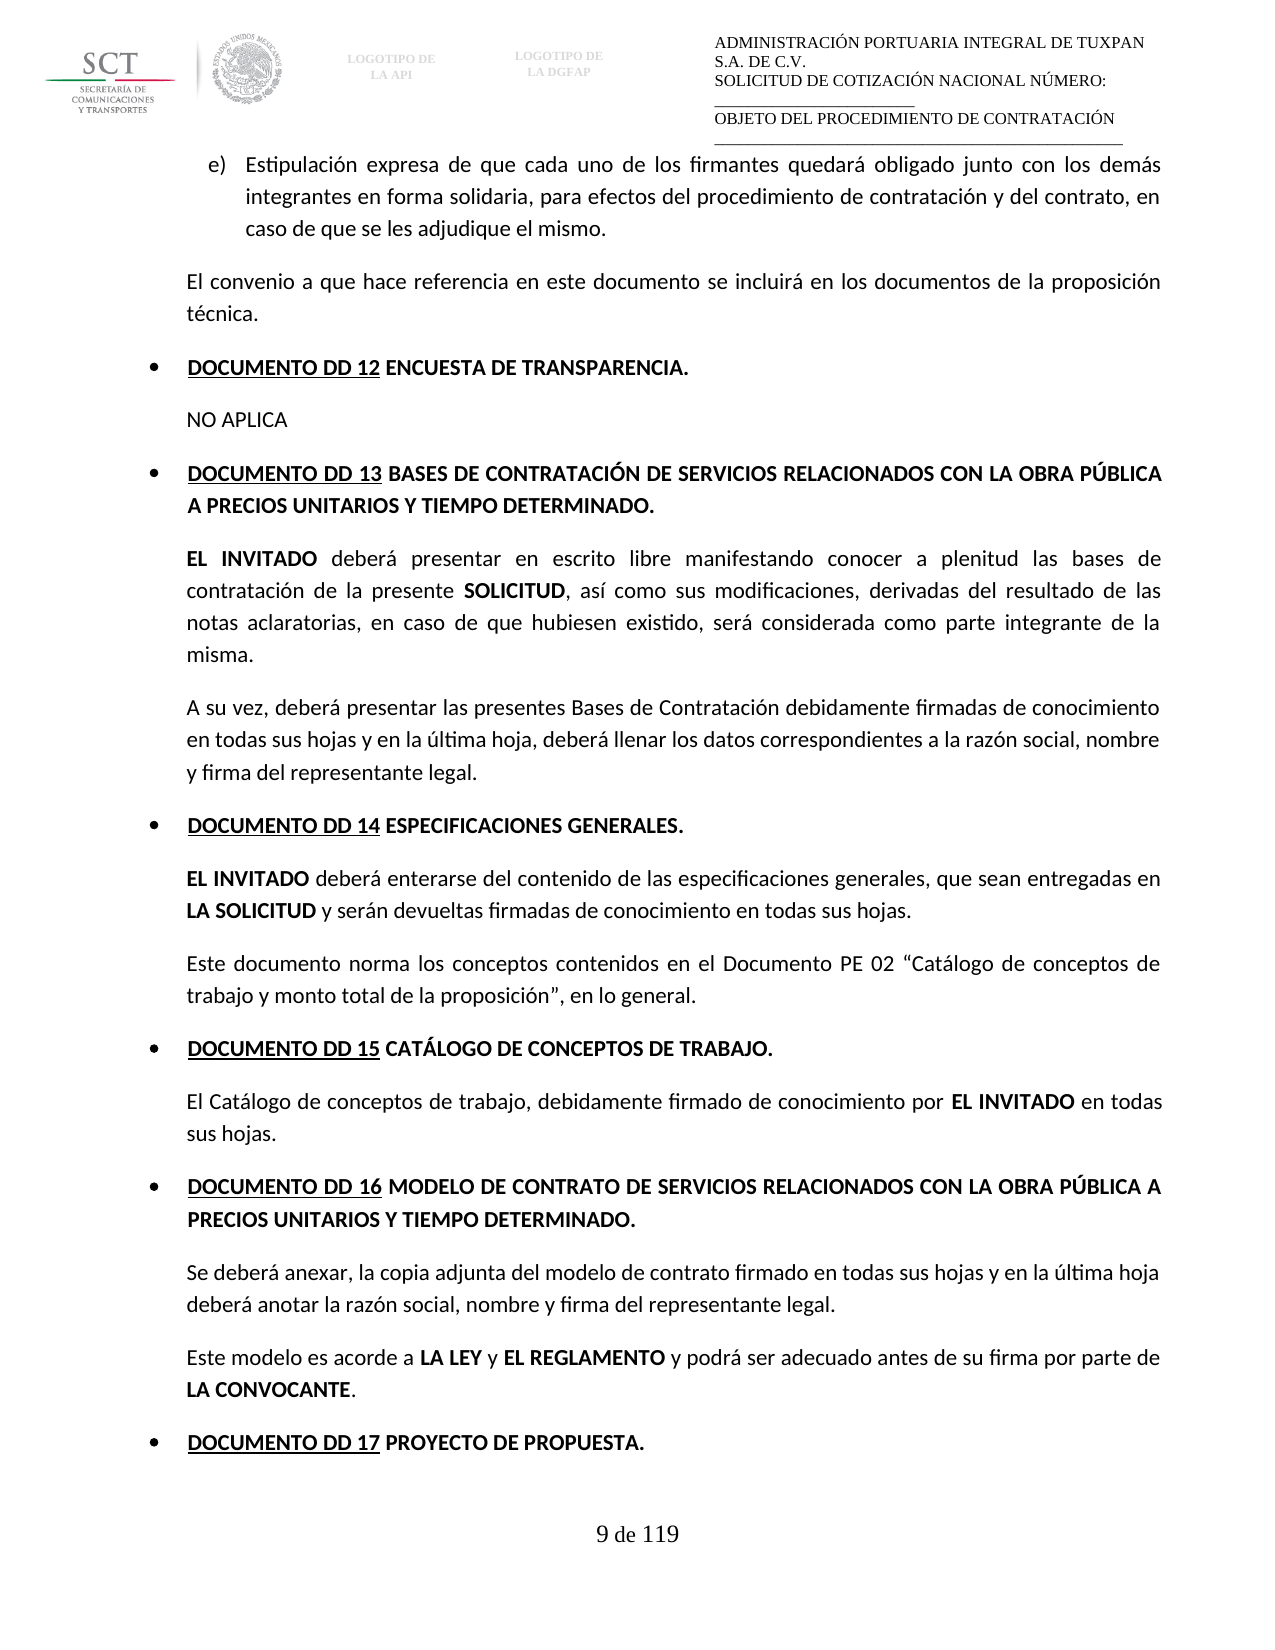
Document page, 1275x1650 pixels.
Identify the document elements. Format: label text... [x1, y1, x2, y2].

text EL INVITADO deberá presentar en escrito libre manifestando conocer a plenitud las bases de contratación de la presente SOLICITUD, así como sus modificaciones, derivadas del resultado de las notas aclaratorias, en caso de que hubiesen existido, será considerada como parte integrante de la misma. [186, 544, 1162, 668]
text NO APLICA [186, 406, 1162, 434]
list DOCUMENTO DD 15 CATÁLOGO DE CONCEPTOS DE TRABAJO. [150, 1034, 1162, 1062]
text A su vez, deberá presentar las presentes Bases de Contratación debidamente firmadas de conocimiento en todas sus hojas y en la última hoja, deberá llenar los datos correspondientes a la razón social, nombre y firma del representante legal. [186, 693, 1162, 786]
list DOCUMENTO DD 12 ENCUESTA DE TRANSPARENCIA. [150, 353, 1162, 381]
list DOCUMENTO DD 13 BASES DE CONTRATACIÓN DE SERVICIOS RELACIONADOS CON LA OBRA PÚBLICA A PRECIOS UNITARIOS Y TIEMPO DETERMINADO. [150, 459, 1162, 519]
list DOCUMENTO DD 14 ESPECIFICACIONES GENERALES. [150, 811, 1162, 839]
list DOCUMENTO DD 17 PROYECTO DE PROPUESTA. [150, 1428, 1162, 1456]
text El Catálogo de conceptos de trabajo, debidamente firmado de conocimiento por EL INVITADO en todas sus hojas. [186, 1087, 1162, 1147]
list DOCUMENTO DD 16 MODELO DE CONTRATO DE SERVICIOS RELACIONADOS CON LA OBRA PÚBLICA A PRECIOS UNITARIOS Y TIEMPO DETERMINADO. [150, 1172, 1162, 1233]
text Este modelo es acorde a LA LEY y EL REGLAMENTO y podrá ser adecuado antes de su firma por parte de LA CONVOCANTE. [186, 1343, 1162, 1403]
text Se deberá anexar, la copia adjunta del modelo de contrato firmado en todas sus hojas y en la última hoja deberá anotar la razón social, nombre y firma del representante legal. [186, 1258, 1162, 1318]
text EL INVITADO deberá enterarse del contenido de las especificaciones generales, que sean entregadas en LA SOLICITUD y serán devueltas firmadas de conocimiento en todas sus hojas. [186, 864, 1162, 924]
text El convenio a que hace referencia en este documento se incluirá en los documentos de la proposición técnica. [186, 267, 1162, 328]
text Este documento norma los conceptos contenidos en el Documento PE 02 “Catálogo de conceptos de trabajo y monto total de la proposición”, en lo general. [186, 949, 1162, 1009]
list Estipulación expresa de que cada uno de los firmantes quedará obligado junto con los demás integrantes en forma solidaria, para efectos del procedimiento de contratación y del contrato, en caso de que se les adjudique el mismo. [208, 150, 1162, 242]
picture [32, 21, 289, 117]
